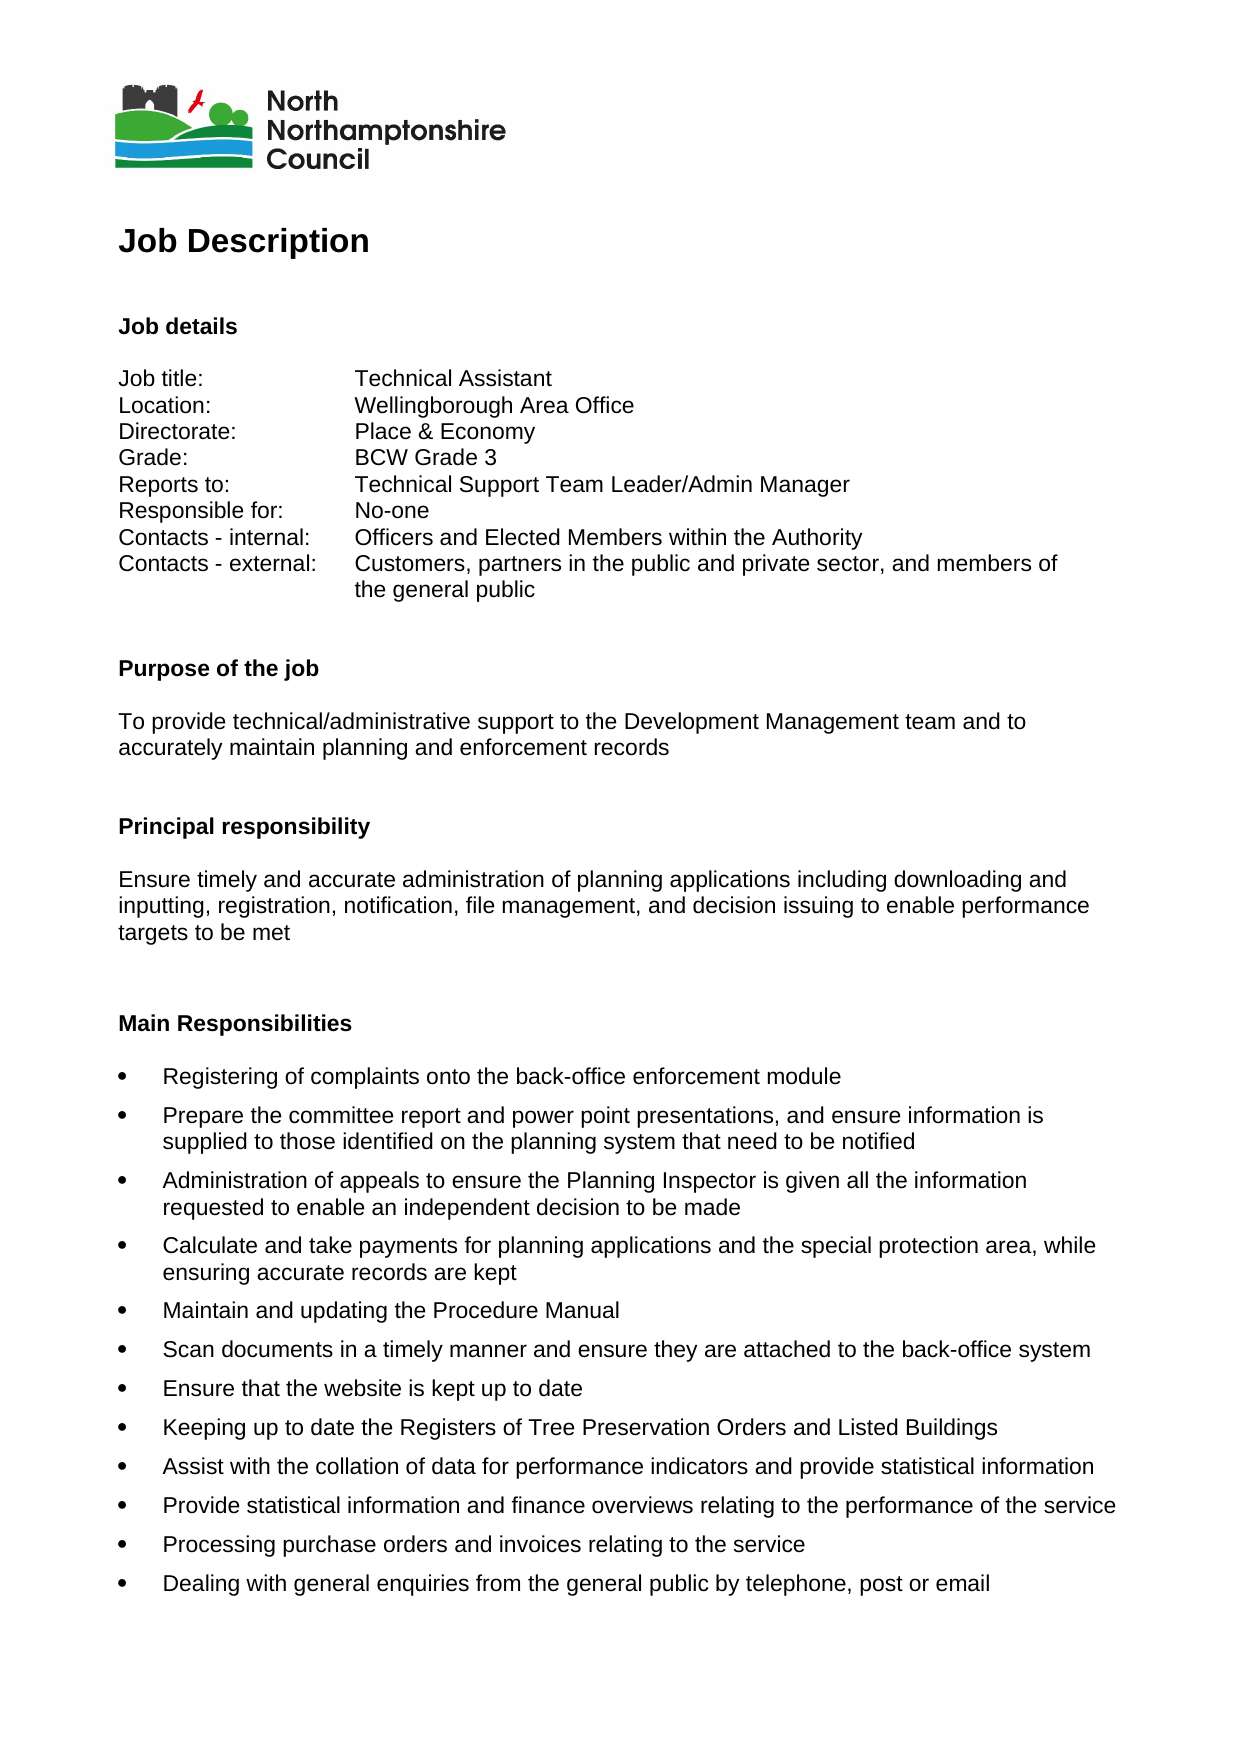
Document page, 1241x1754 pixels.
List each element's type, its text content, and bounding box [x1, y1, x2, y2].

text Job title: Technical Assistant [118, 365, 1122, 392]
subtitle Principal responsibility [118, 813, 1122, 840]
list Provide statistical information and finance overviews relating to the performance of the service [118, 1492, 1122, 1518]
text Grade: BCW Grade 3 [118, 444, 1122, 471]
text Responsible for: No-one [118, 497, 1122, 523]
list Scan documents in a timely manner and ensure they are attached to the back-office system [118, 1336, 1122, 1363]
text Contacts - external: Customers, partners in the public and private sector, and members of the general public [118, 550, 1122, 602]
list Processing purchase orders and invoices relating to the service [118, 1531, 1122, 1557]
list Ensure that the website is kept up to date [118, 1375, 1122, 1402]
list Keeping up to date the Registers of Tree Preservation Orders and Listed Buildings [118, 1414, 1122, 1440]
text Contacts - internal: Officers and Elected Members within the Authority [118, 523, 1122, 550]
list Maintain and updating the Procedure Manual [118, 1297, 1122, 1324]
text Directorate: Place & Economy [118, 418, 1122, 444]
list Dealing with general enquiries from the general public by telephone, post or email [118, 1569, 1111, 1596]
text Location: Wellingborough Area Office [118, 392, 1122, 418]
subtitle Job Description [118, 221, 1122, 260]
text Reports to: Technical Support Team Leader/Admin Manager [118, 471, 1122, 497]
subtitle Purpose of the job [118, 655, 1122, 682]
list Prepare the committee report and power point presentations, and ensure information is supplied to those identified on the planning system that need to be notified [118, 1102, 1122, 1154]
text Ensure timely and accurate administration of planning applications including downloading and inputting, registration, notification, file management, and decision issuing to enable performance targets to be met [118, 866, 1122, 945]
list Registering of complaints onto the back-office enforcement module [118, 1063, 1122, 1089]
picture [103, 73, 515, 179]
list Calculate and take payments for planning applications and the special protection area, while ensuring accurate records are kept [118, 1232, 1122, 1285]
text To provide technical/administrative support to the Development Management team and to accurately maintain planning and enforcement records [118, 708, 1122, 761]
subtitle Job details [118, 313, 1122, 339]
text Main Responsibilities [118, 1010, 1122, 1037]
list Administration of appeals to ensure the Planning Inspector is given all the information requested to enable an independent decision to be made [118, 1167, 1122, 1220]
list Assist with the collation of data for performance indicators and provide statistical information [118, 1453, 1122, 1479]
